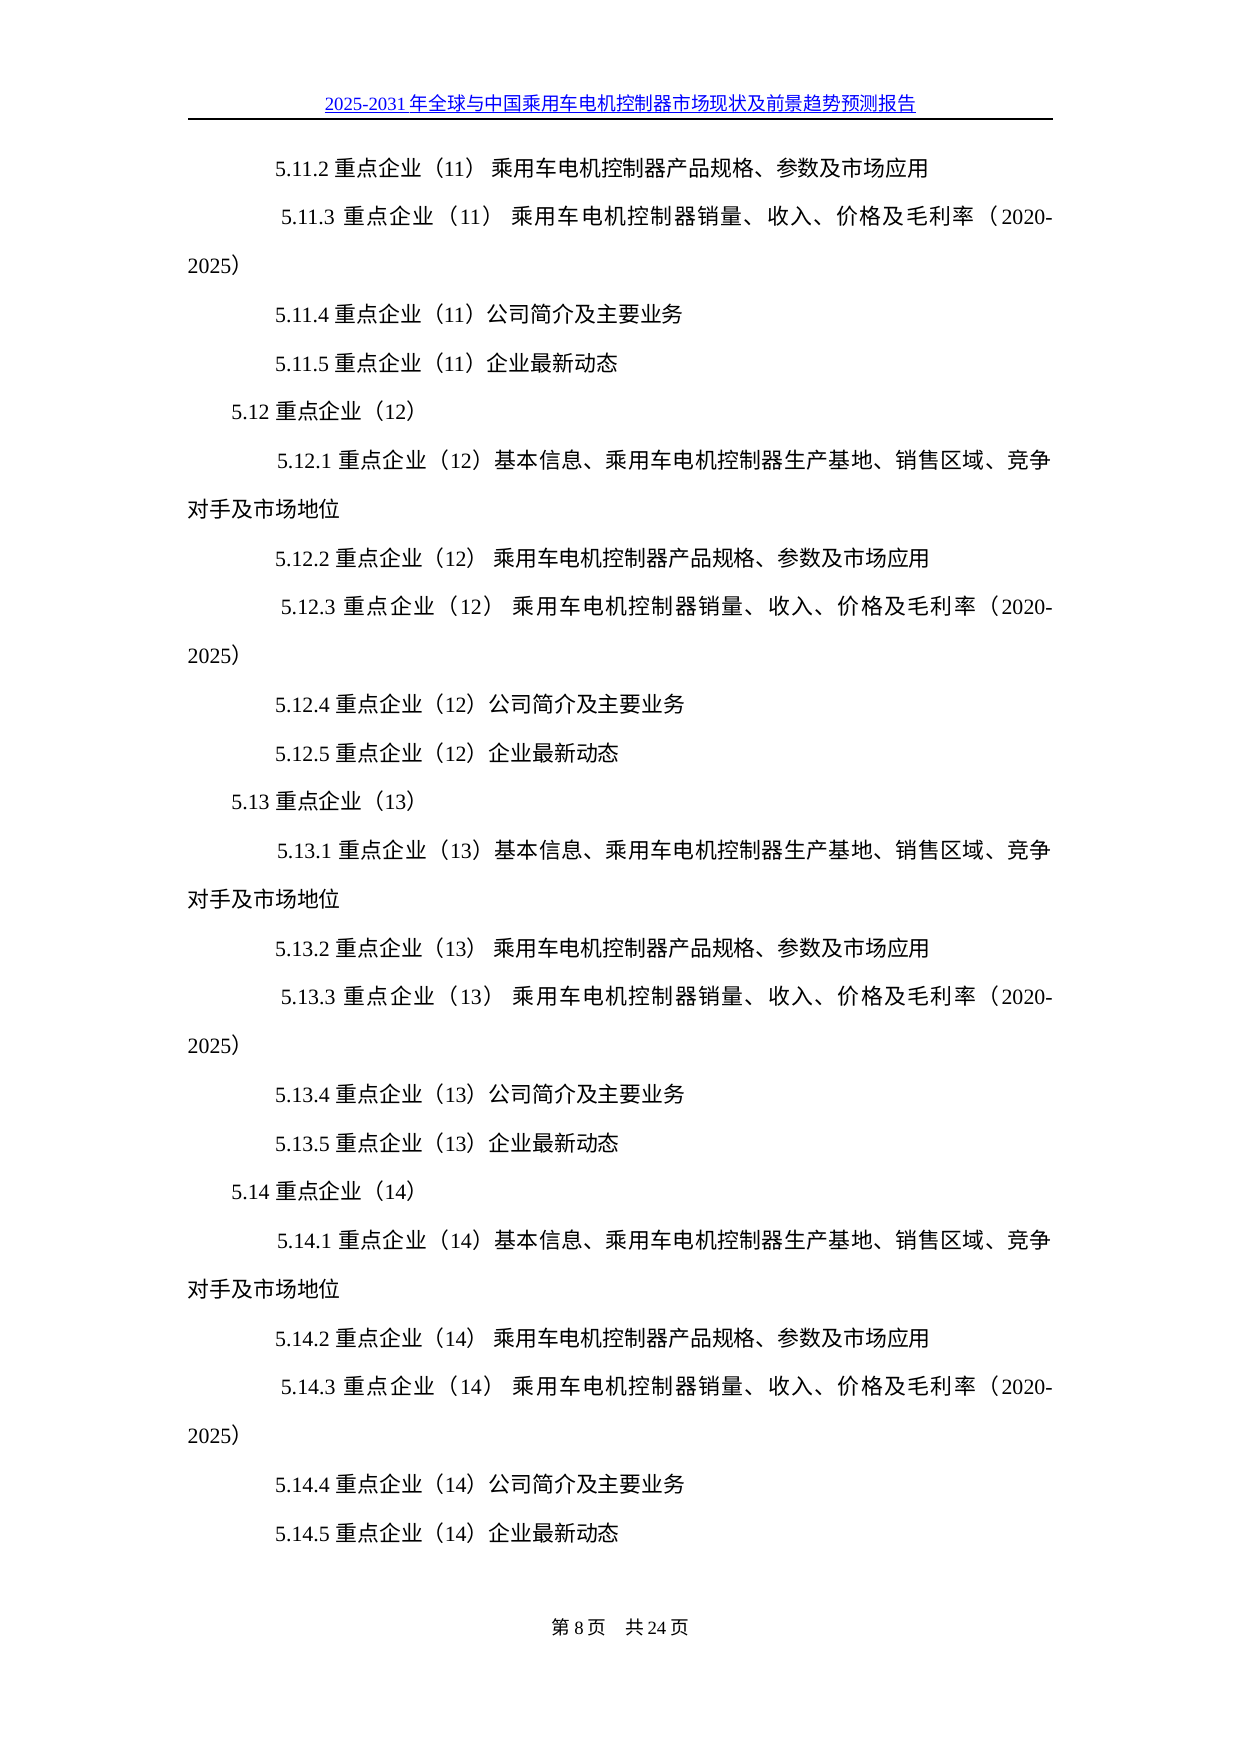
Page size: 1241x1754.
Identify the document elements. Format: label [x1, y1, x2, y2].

text [187, 150, 1053, 1548]
